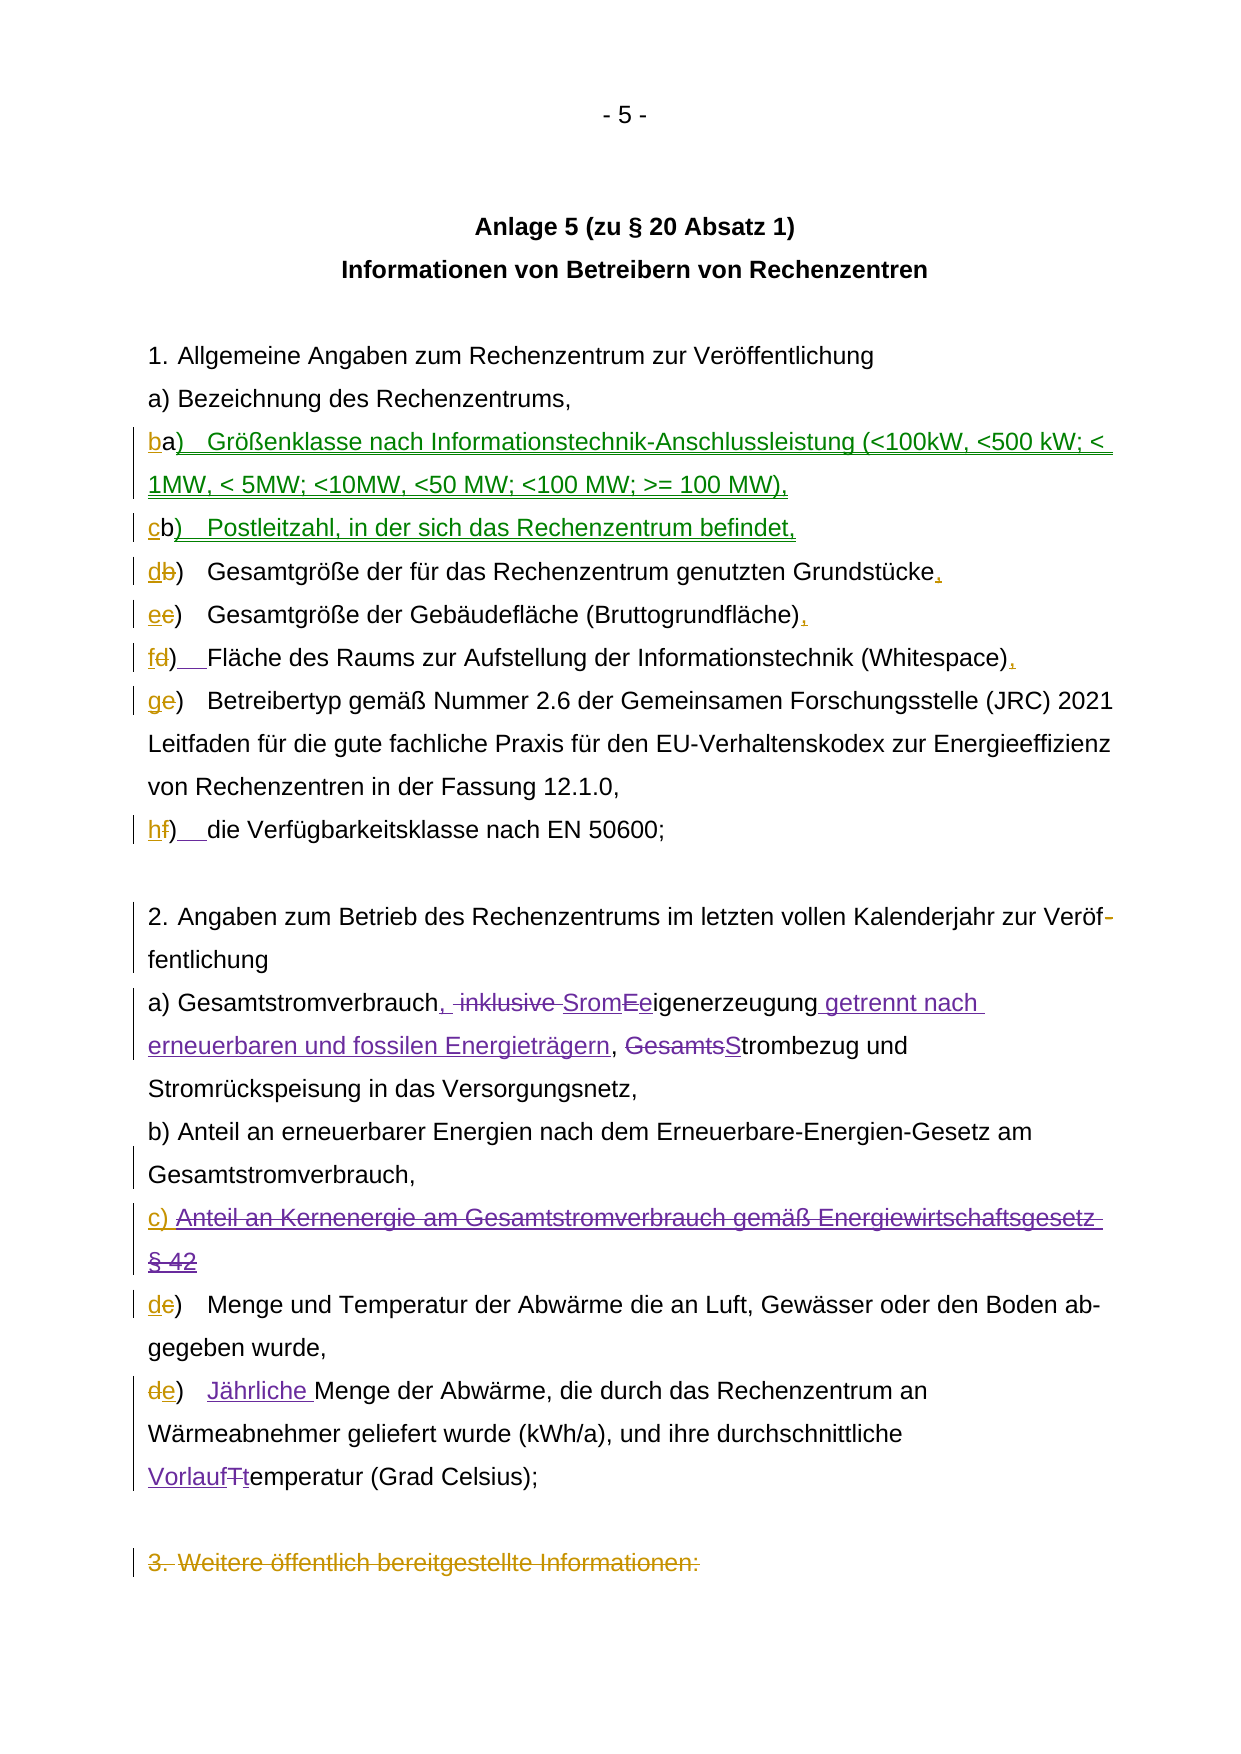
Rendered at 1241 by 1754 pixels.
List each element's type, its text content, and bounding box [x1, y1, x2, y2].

text ) die Verfügbarkeitsklasse nach EN 50600; [148, 815, 1122, 844]
text ) Menge der Abwärme, die durch das Rechenzentrum an Wärmeabnehmer geliefert wurde (kWh/a), und ihre durchschnittliche emperatur (Grad Celsius); [148, 1376, 1122, 1491]
text 2. Angaben zum Betrieb des Rechenzentrums im letzten vollen Kalenderjahr zur Veröffentlichung [148, 902, 1122, 973]
text ) Fläche des Raums zur Aufstellung der Informationstechnik (Whitespace) [148, 643, 1122, 672]
text Informationen von Betreibern von Rechenzentren [148, 255, 1122, 283]
text a) Gesamtstromverbrauchigenerzeugung, trombezug und Stromrückspeisung in das Versorgungsnetz, [148, 988, 1122, 1103]
text 1. Allgemeine Angaben zum Rechenzentrum zur Veröffentlichung [148, 341, 1122, 370]
text ) Gesamtgröße der Gebäudefläche (Bruttogrundfläche) [148, 600, 1122, 628]
text b) Anteil an erneuerbarer Energien nach dem Erneuerbare-Energien-Gesetz am Gesamtstromverbrauch, [148, 1117, 1122, 1189]
text Anlage 5 (zu § 20 Absatz 1) [148, 212, 1122, 240]
text a) Bezeichnung des Rechenzentrums, [148, 384, 1122, 413]
text ) Gesamtgröße der für das Rechenzentrum genutzten Grundstücke [148, 557, 1122, 585]
text ) Menge und Temperatur der Abwärme die an Luft, Gewässer oder den Boden ab-gegeben wurde, [148, 1290, 1122, 1362]
text ) Betreibertyp gemäß Nummer 2.6 der Gemeinsamen Forschungsstelle (JRC) 2021 Leitfaden für die gute fachliche Praxis für den EU-Verhaltenskodex zur Energieeffizienz von Rechenzentren in der Fassung 12.1.0, [148, 686, 1122, 801]
